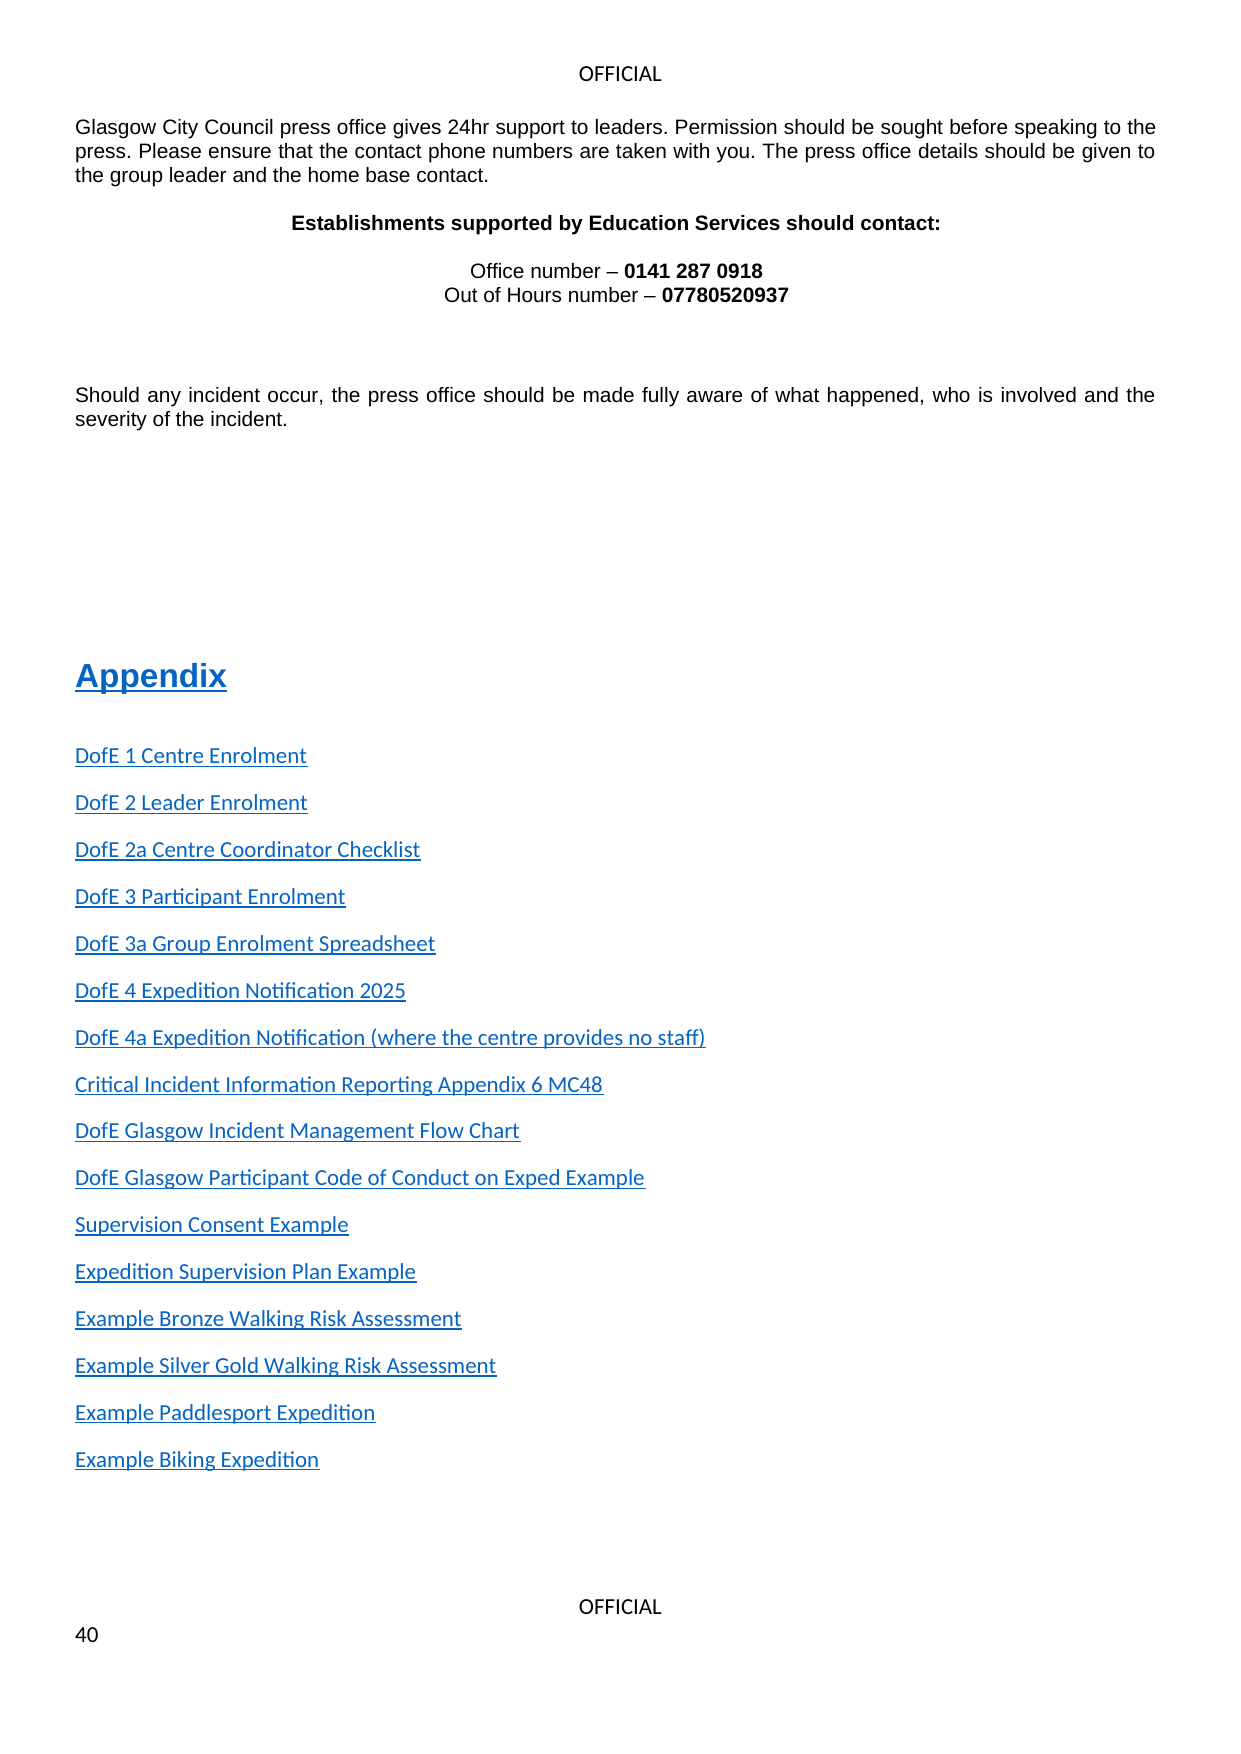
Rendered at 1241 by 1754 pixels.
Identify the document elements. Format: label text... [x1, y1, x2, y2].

text DofE 2a Centre Coordinator Checklist [75, 835, 1165, 863]
text DofE 1 Centre Enrolment [75, 742, 1165, 769]
text DofE 3 Participant Enrolment [75, 882, 1165, 910]
text Should any incident occur, the press office should be made fully aware of what happened, who is involved and the severity of the incident. [75, 383, 1158, 431]
text DofE 3a Group Enrolment Spreadsheet [75, 929, 1165, 957]
text Expedition Supervision Plan Example [75, 1257, 1165, 1285]
text DofE Glasgow Incident Management Flow Chart [75, 1117, 1165, 1144]
text Supervision Consent Example [75, 1210, 1165, 1238]
text DofE 4 Expedition Notification 2025 [75, 976, 1165, 1004]
text Establishments supported by Education Services should contact: [75, 211, 1158, 235]
subtitle Appendix [75, 656, 1165, 695]
text Out of Hours number – 07780520937 [75, 283, 1158, 307]
text DofE Glasgow Participant Code of Conduct on Exped Example [75, 1163, 1165, 1191]
text Office number – 0141 287 0918 [75, 259, 1158, 283]
text DofE 2 Leader Enrolment [75, 788, 1165, 816]
text Example Paddlesport Expedition [75, 1398, 1165, 1426]
text Example Bronze Walking Risk Assessment [75, 1304, 1165, 1332]
text Glasgow City Council press office gives 24hr support to leaders. Permission should be sought before speaking to the press. Please ensure that the contact phone numbers are taken with you. The press office details should be given to the group leader and the home base contact. [75, 115, 1158, 187]
text Example Silver Gold Walking Risk Assessment [75, 1351, 1165, 1379]
text DofE 4a Expedition Notification (where the centre provides no staff) [75, 1023, 1165, 1051]
text Critical Incident Information Reporting Appendix 6 MC48 [75, 1070, 1165, 1098]
text Example Biking Expedition [75, 1445, 1165, 1473]
